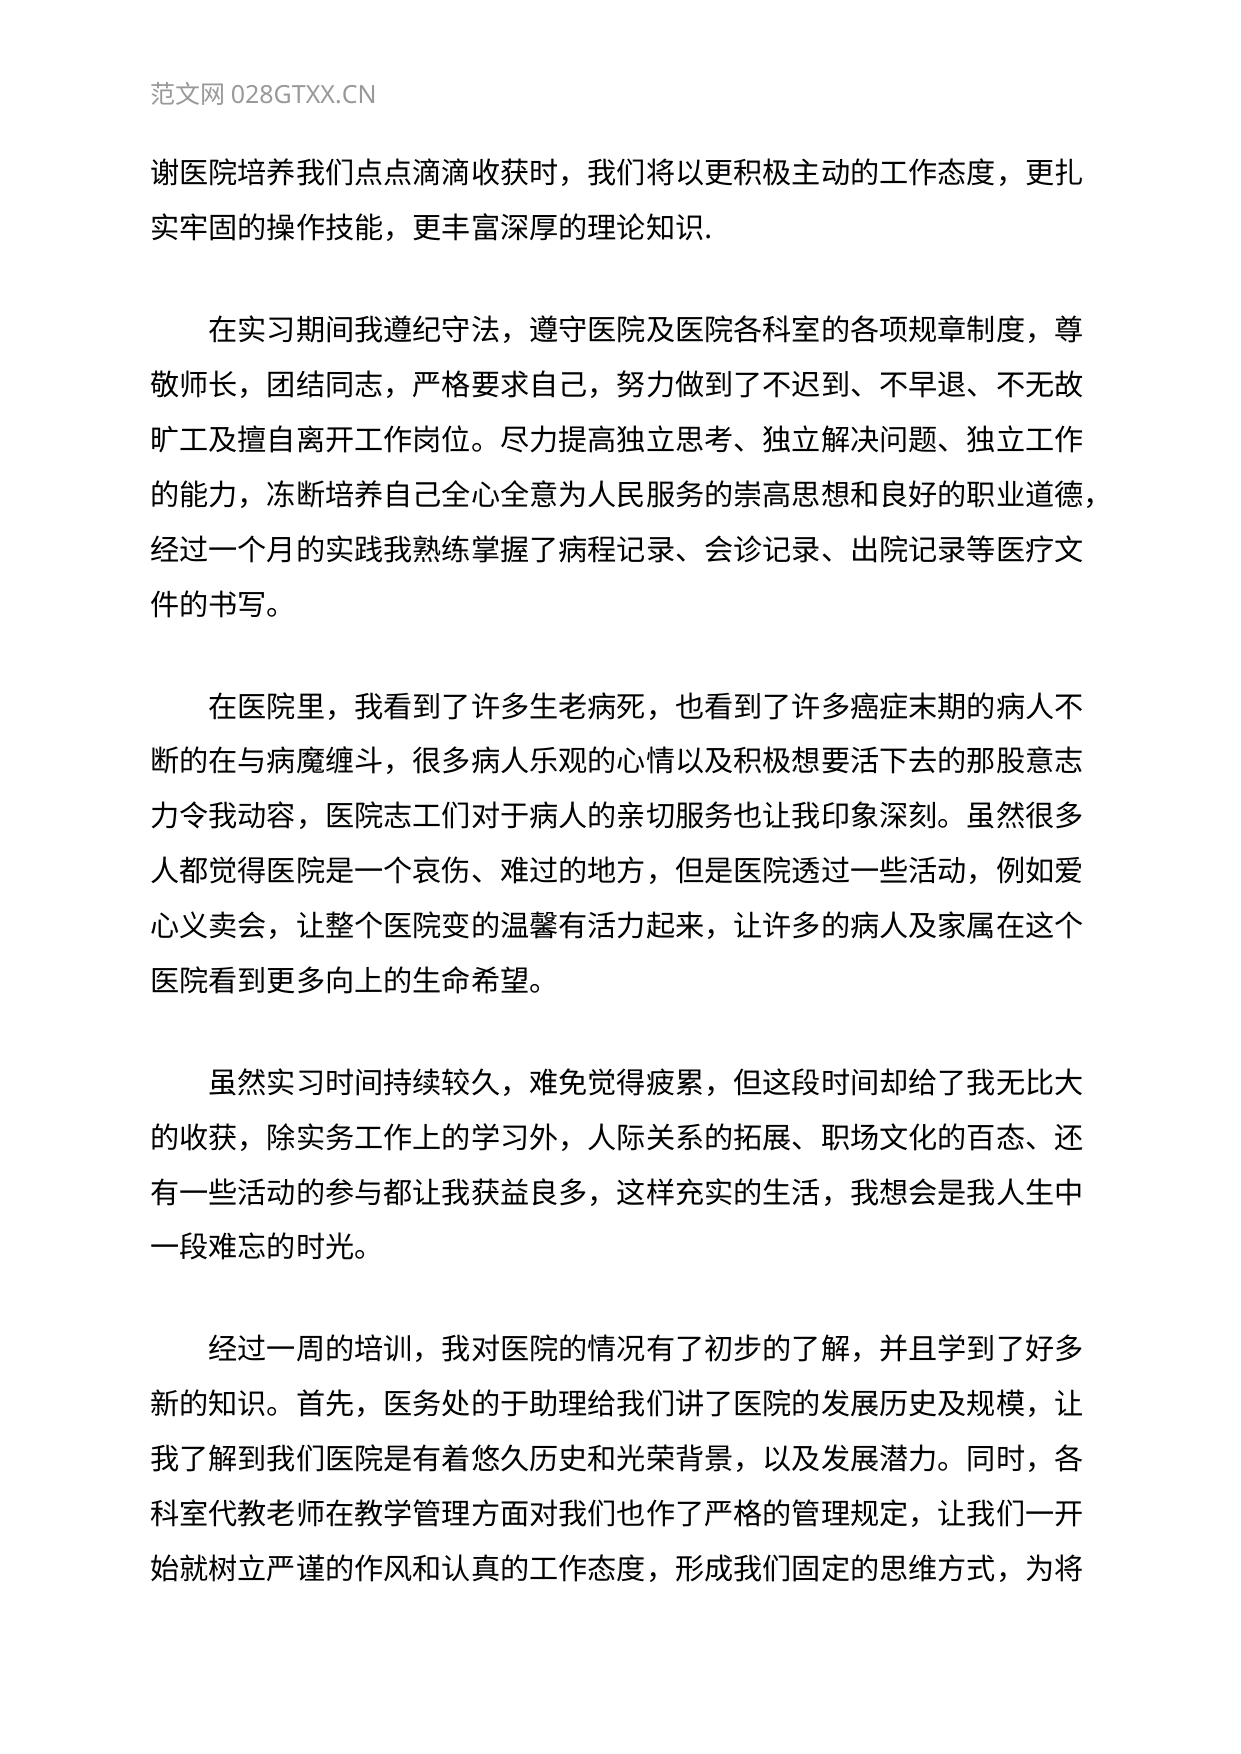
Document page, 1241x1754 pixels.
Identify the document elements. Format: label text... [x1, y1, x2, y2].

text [150, 150, 1090, 247]
text 虽然实习时间持续较久，难免觉得疲累，但这段时间却给了我无比大的收获，除实务工作上的学习外，人际关系的拓展、职场文化的百态、还有一些活动的参与都让我获益良多，这样充实的生活，我想会是我人生中一段难忘的时光。 [150, 1059, 1090, 1266]
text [150, 1326, 1090, 1588]
text 在医院里，我看到了许多生老病死，也看到了许多癌症末期的病人不断的在与病魔缠斗，很多病人乐观的心情以及积极想要活下去的那股意志力令我动容，医院志工们对于病人的亲切服务也让我印象深刻。虽然很多人都觉得医院是一个哀伤、难过的地方，但是医院透过一些活动，例如爱心义卖会，让整个医院变的温馨有活力起来，让许多的病人及家属在这个医院看到更多向上的生命希望。 [150, 683, 1090, 1000]
text 在实习期间我遵纪守法，遵守医院及医院各科室的各项规章制度，尊敬师长，团结同志，严格要求自己，努力做到了不迟到、不早退、不无故旷工及擅自离开工作岗位。尽力提高独立思考、独立解决问题、独立工作的能力，冻断培养自己全心全意为人民服务的崇高思想和良好的职业道德，经过一个月的实践我熟练掌握了病程记录、会诊记录、出院记录等医疗文件的书写。 [150, 307, 1090, 624]
